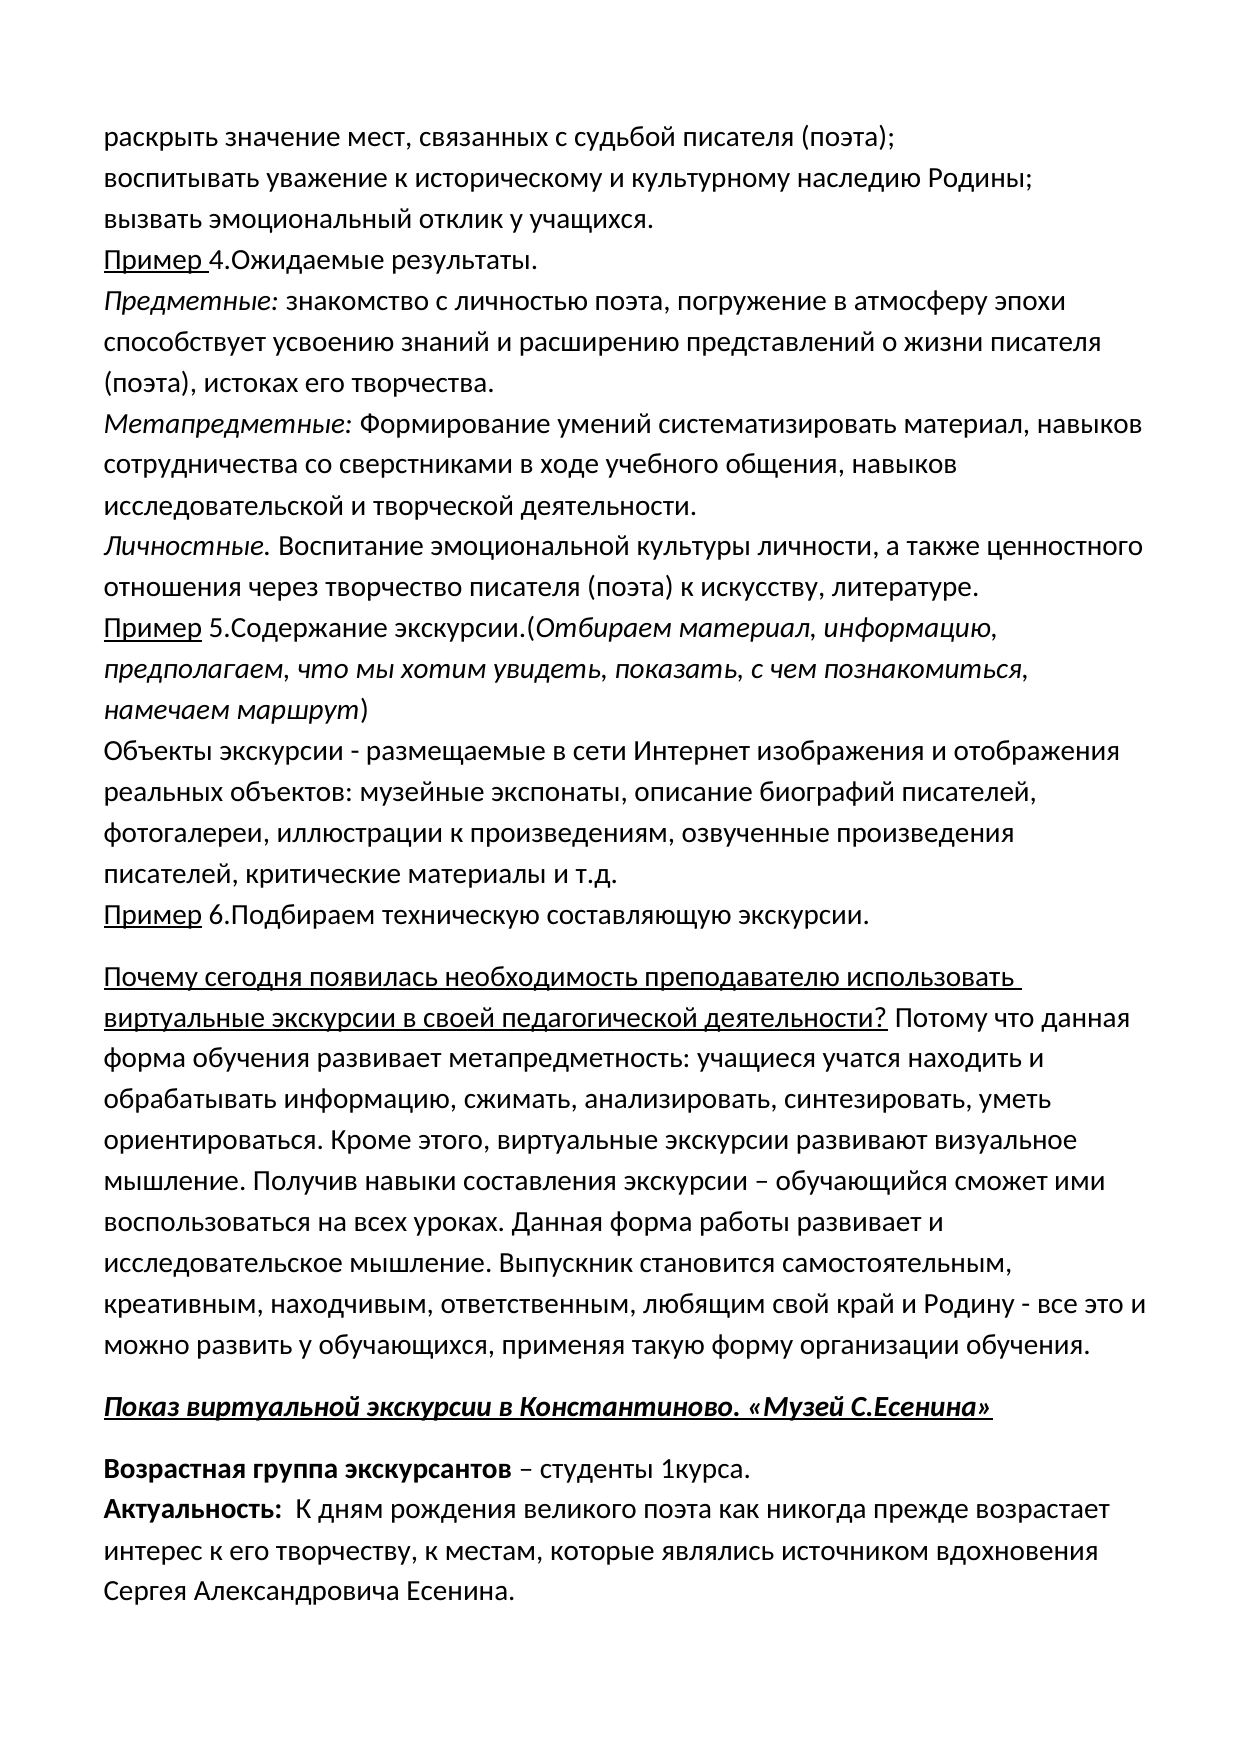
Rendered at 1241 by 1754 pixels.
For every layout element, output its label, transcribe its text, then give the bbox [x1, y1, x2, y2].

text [103, 1450, 1152, 1608]
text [103, 118, 1152, 932]
text Показ виртуальной экскурсии в Константиново. «Музей С.Есенина» [103, 1388, 1152, 1423]
text Почему сегодня появилась необходимость преподавателю использовать виртуальные экскурсии в своей педагогической деятельности? Потому что данная форма обучения развивает метапредметность: учащиеся учатся находить и обрабатывать информацию, сжимать, анализировать, синтезировать, уметь ориентироваться. Кроме этого, виртуальные экскурсии развивают визуальное мышление. Получив навыки составления экскурсии – обучающийся сможет ими воспользоваться на всех уроках. Данная форма работы развивает и исследовательское мышление. Выпускник становится самостоятельным, креативным, находчивым, ответственным, любящим свой край и Родину - все это и можно развить у обучающихся, применяя такую форму организации обучения. [103, 958, 1152, 1362]
